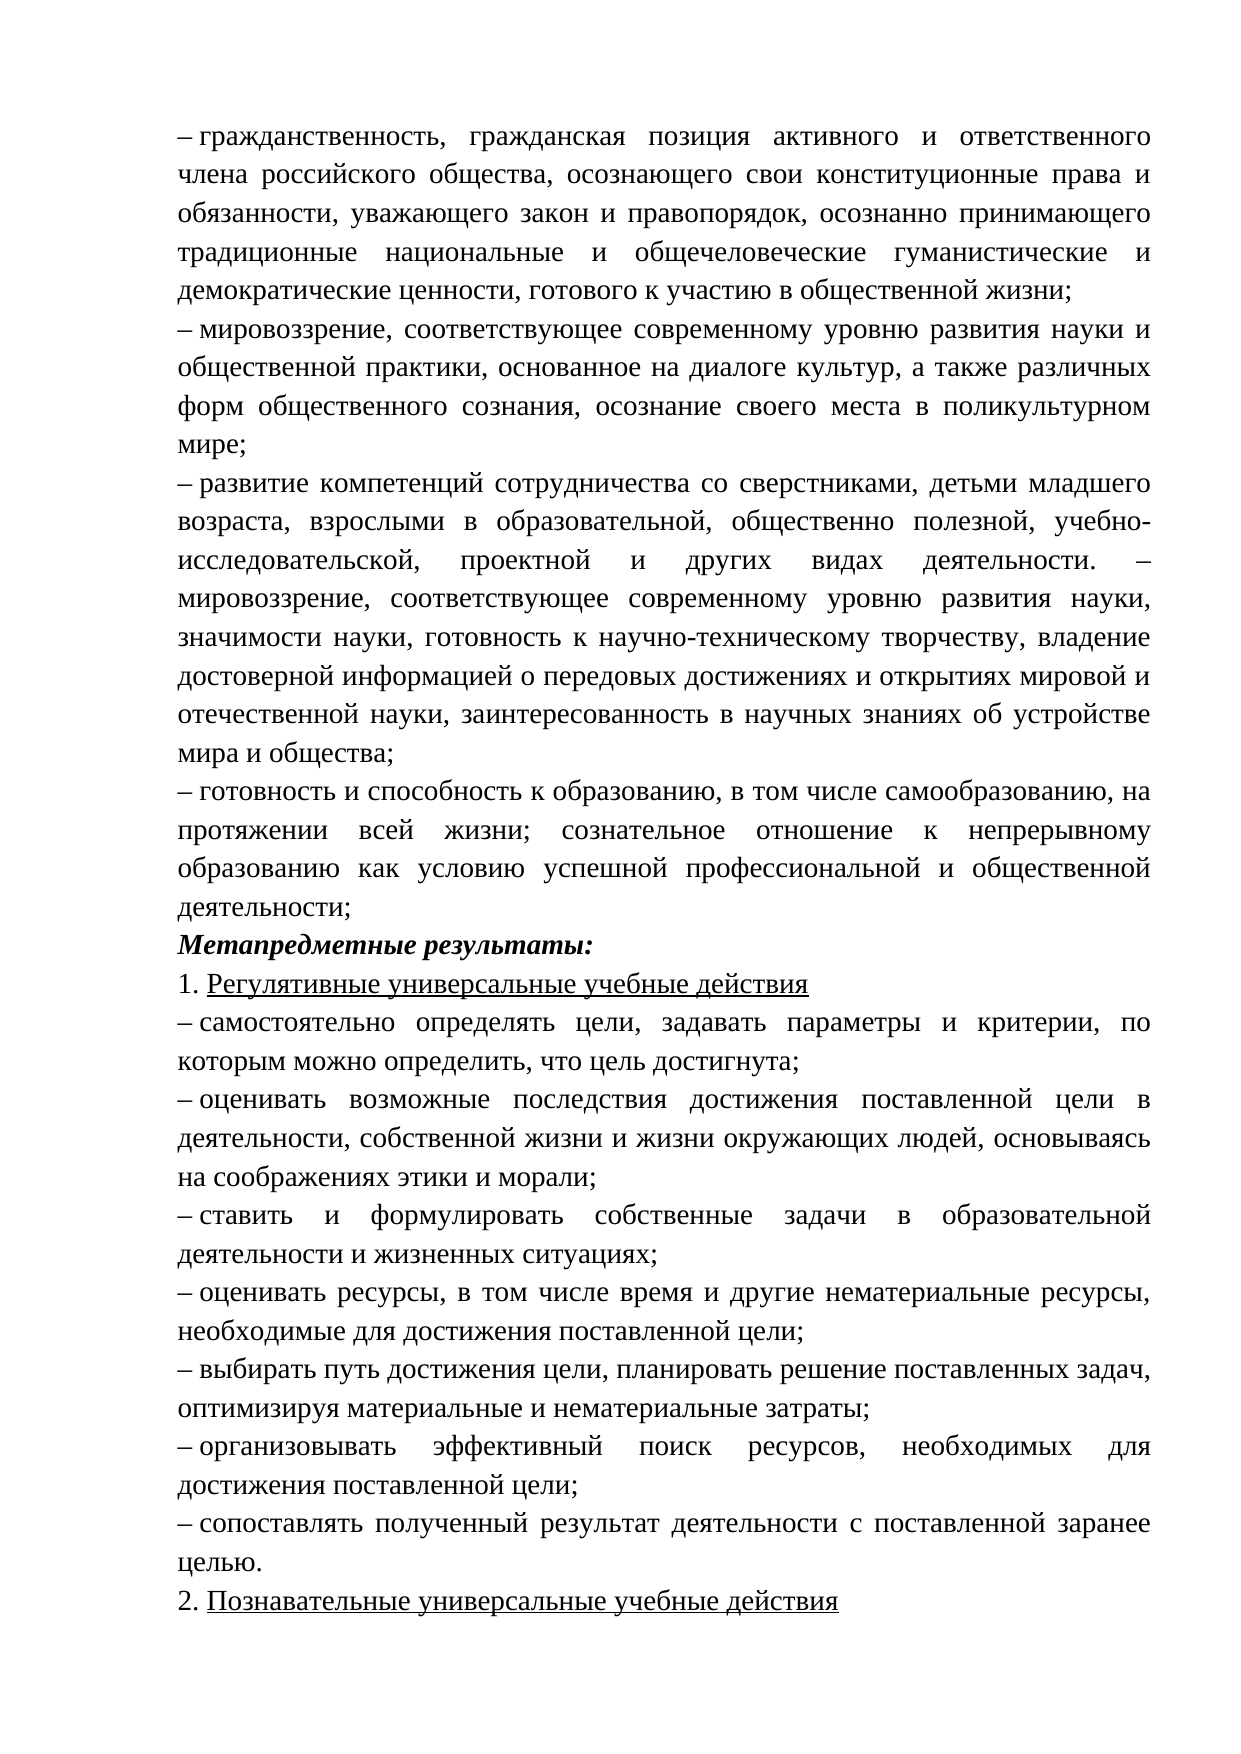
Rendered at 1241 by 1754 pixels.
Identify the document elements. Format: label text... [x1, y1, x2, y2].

text – развитие компетенций сотрудничества со сверстниками, детьми младшего возраста, взрослыми в образовательной, общественно полезной, учебно-исследовательской, проектной и других видах деятельности. – мировоззрение, соответствующее современному уровню развития науки, значимости науки, готовность к научно-техническому творчеству, владение достоверной информацией о передовых достижениях и открытиях мировой и отечественной науки, заинтересованность в научных знаниях об устройстве мира и общества; [177, 465, 1152, 768]
text 2. Познавательные универсальные учебные действия [177, 1583, 1152, 1616]
text – выбирать путь достижения цели, планировать решение поставленных задач, оптимизируя материальные и нематериальные затраты; [177, 1351, 1152, 1423]
text – мировоззрение, соответствующее современному уровню развития науки и общественной практики, основанное на диалоге культур, а также различных форм общественного сознания, осознание своего места в поликультурном мире; [177, 311, 1152, 460]
text – организовывать эффективный поиск ресурсов, необходимых для достижения поставленной цели; [177, 1428, 1152, 1501]
text 1. Регулятивные универсальные учебные действия [177, 966, 1152, 999]
text – оценивать ресурсы, в том числе время и другие нематериальные ресурсы, необходимые для достижения поставленной цели; [177, 1274, 1152, 1346]
text – гражданственность, гражданская позиция активного и ответственного члена российского общества, осознающего свои конституционные права и обязанности, уважающего закон и правопорядок, осознанно принимающего традиционные национальные и общечеловеческие гуманистические и демократические ценности, готового к участию в общественной жизни; [177, 118, 1152, 306]
text – оценивать возможные последствия достижения поставленной цели в деятельности, собственной жизни и жизни окружающих людей, основываясь на соображениях этики и морали; [177, 1082, 1152, 1192]
text – готовность и способность к образованию, в том числе самообразованию, на протяжении всей жизни; сознательное отношение к непрерывному образованию как условию успешной профессиональной и общественной деятельности; [177, 773, 1152, 922]
text Метапредметные результаты: [177, 927, 1152, 961]
text – ставить и формулировать собственные задачи в образовательной деятельности и жизненных ситуациях; [177, 1197, 1152, 1269]
text – сопоставлять полученный результат деятельности с поставленной заранее целью. [177, 1506, 1152, 1578]
text – самостоятельно определять цели, задавать параметры и критерии, по которым можно определить, что цель достигнута; [177, 1004, 1152, 1077]
